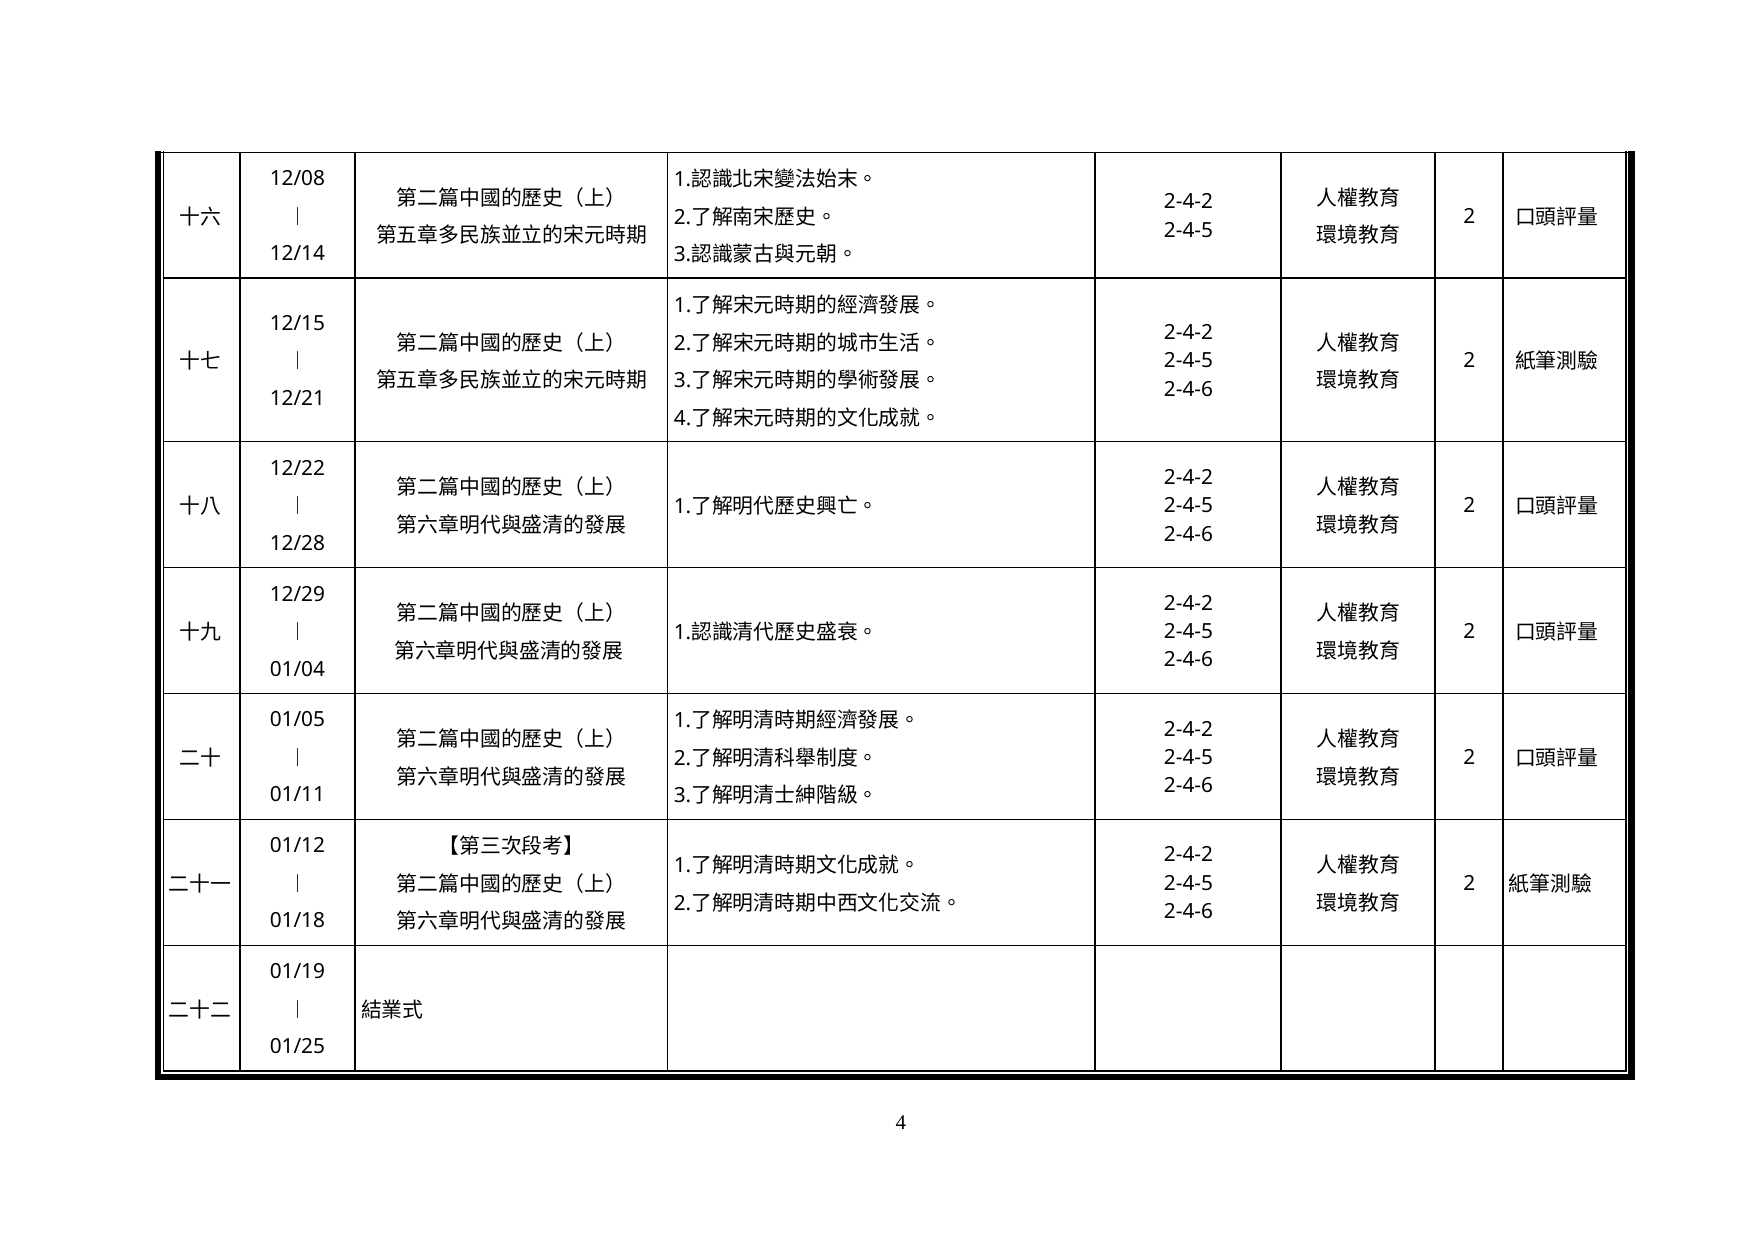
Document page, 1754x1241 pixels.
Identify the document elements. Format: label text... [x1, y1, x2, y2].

table_cell 12/08 ︱ 12/14 [241, 153, 354, 277]
table_cell 2 [1436, 820, 1502, 944]
table_cell 十九 [164, 568, 239, 693]
table_cell 紙筆測驗 [1504, 279, 1625, 441]
table_cell 12/15 ︱ 12/21 [241, 279, 354, 441]
table_cell 2-4-2 2-4-5 2-4-6 [1096, 568, 1280, 693]
table_cell 紙筆測驗 [1504, 820, 1625, 944]
table_cell 第二篇中國的歷史（上） 第六章明代與盛清的發展 [356, 694, 667, 818]
table_cell 2 [1436, 153, 1502, 277]
table_cell [1504, 946, 1625, 1070]
table_cell 2-4-2 2-4-5 2-4-6 [1096, 820, 1280, 944]
table_cell 人權教育 環境教育 [1282, 694, 1434, 818]
table_cell 口頭評量 [1504, 568, 1625, 693]
table_cell 01/12 ︱ 01/18 [241, 820, 354, 944]
table_cell 口頭評量 [1504, 153, 1625, 277]
table_cell 第二篇中國的歷史（上） 第六章明代與盛清的發展 [356, 442, 667, 567]
table_cell 二十一 [164, 820, 239, 944]
table_cell 2 [1436, 568, 1502, 693]
table_cell 人權教育 環境教育 [1282, 442, 1434, 567]
table_cell 十六 [164, 153, 239, 277]
table_cell 十八 [164, 442, 239, 567]
table_cell 2-4-2 2-4-5 [1096, 153, 1280, 277]
table_cell 十七 [164, 279, 239, 441]
table_cell [1096, 946, 1280, 1070]
table_cell 2 [1436, 694, 1502, 818]
table_cell 01/05 ︱ 01/11 [241, 694, 354, 818]
table_cell 1.了解明清時期文化成就。 2.了解明清時期中西文化交流。 [668, 820, 1094, 944]
table_cell 人權教育 環境教育 [1282, 820, 1434, 944]
table_cell [668, 946, 1094, 1070]
table_cell 1.了解明代歷史興亡。 [668, 442, 1094, 567]
table_cell 2-4-2 2-4-5 2-4-6 [1096, 694, 1280, 818]
table_cell 二十二 [164, 946, 239, 1070]
table_cell 二十 [164, 694, 239, 818]
table_cell 第二篇中國的歷史（上） 第五章多民族並立的宋元時期 [356, 279, 667, 441]
table_cell 口頭評量 [1504, 442, 1625, 567]
table_cell 12/29 ︱ 01/04 [241, 568, 354, 693]
table_cell [1282, 946, 1434, 1070]
table_cell 2-4-2 2-4-5 2-4-6 [1096, 442, 1280, 567]
table_cell 2 [1436, 442, 1502, 567]
table_cell 1.認識清代歷史盛衰。 [668, 568, 1094, 693]
table_cell 01/19 ︱ 01/25 [241, 946, 354, 1070]
table_cell 1.了解明清時期經濟發展。 2.了解明清科舉制度。 3.了解明清士紳階級。 [668, 694, 1094, 818]
table_cell 人權教育 環境教育 [1282, 568, 1434, 693]
table_cell 1.了解宋元時期的經濟發展。 2.了解宋元時期的城市生活。 3.了解宋元時期的學術發展。 4.了解宋元時期的文化成就。 [668, 279, 1094, 441]
table_cell 人權教育 環境教育 [1282, 279, 1434, 441]
table_cell 口頭評量 [1504, 694, 1625, 818]
table_cell 第二篇中國的歷史（上） 第六章明代與盛清的發展 [356, 568, 667, 693]
table_cell 人權教育 環境教育 [1282, 153, 1434, 277]
table_cell 2-4-2 2-4-5 2-4-6 [1096, 279, 1280, 441]
table_cell 結業式 [356, 946, 667, 1070]
table_cell [1436, 946, 1502, 1070]
table_cell 【第三次段考】 第二篇中國的歷史（上） 第六章明代與盛清的發展 [356, 820, 667, 944]
table_cell 2 [1436, 279, 1502, 441]
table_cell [356, 153, 667, 277]
table_cell 12/22 ︱ 12/28 [241, 442, 354, 567]
table_cell 1.認識北宋變法始末。 2.了解南宋歷史。 3.認識蒙古與元朝。 [668, 153, 1094, 277]
